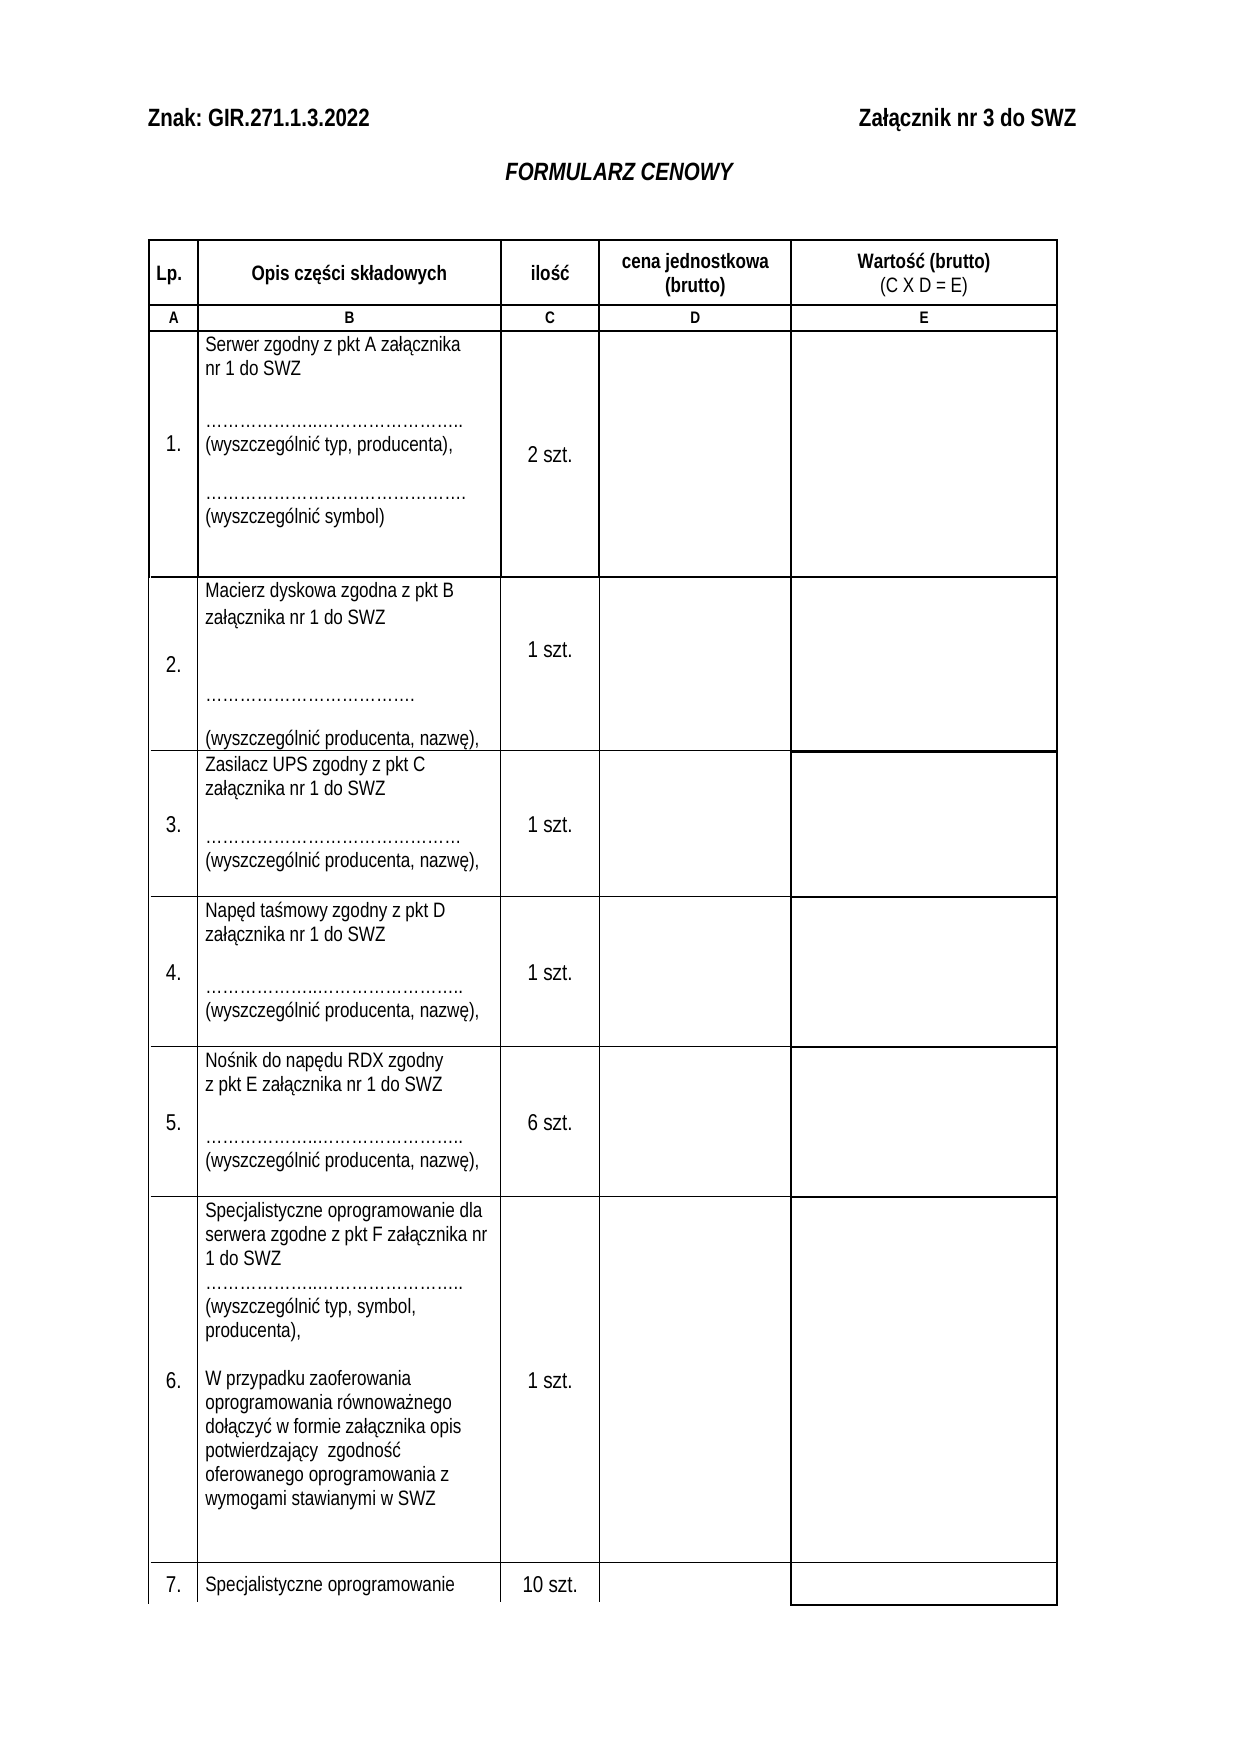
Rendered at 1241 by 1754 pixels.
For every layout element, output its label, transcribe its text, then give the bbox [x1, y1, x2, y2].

table_cell 1 szt. [501, 1197, 599, 1562]
table_cell 7. [149, 1562, 198, 1604]
table_cell Serwer zgodny z pkt A załącznika nr 1 do SWZ ………………..…………………….. (wyszczególnić typ, producenta), ………………………………………. (wyszczególnić symbol) [199, 332, 500, 576]
table_cell [600, 1047, 790, 1196]
text FORMULARZ CENOWY [148, 157, 1093, 186]
table_cell [792, 578, 1056, 750]
table_cell [600, 897, 790, 1046]
table_cell 2. [149, 577, 197, 750]
table_cell [792, 1563, 1056, 1604]
table_cell [792, 898, 1056, 1046]
table_cell C [502, 306, 598, 330]
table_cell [198, 1563, 501, 1604]
table_cell 6 szt. [501, 1047, 599, 1196]
table_cell 1 szt. [501, 578, 599, 750]
table_cell B [199, 306, 500, 330]
table_cell 1. [150, 332, 197, 576]
table_cell [600, 332, 790, 576]
table_cell Specjalistyczne oprogramowanie dla serwera zgodne z pkt F załącznika nr 1 do SWZ ………………..…………………….. (wyszczególnić typ, symbol, producenta), W przypadku zaoferowania oprogramowania równoważnego dołączyć w formie załącznika opis potwierdzający zgodność oferowanego oprogramowania z wymogami stawianymi w SWZ [198, 1197, 500, 1562]
table_cell Zasilacz UPS zgodny z pkt C załącznika nr 1 do SWZ ……………………………………… (wyszczególnić producenta, nazwę), [198, 751, 500, 896]
table_cell [792, 332, 1056, 576]
table_cell 5. [149, 1046, 197, 1196]
table_cell [792, 753, 1056, 896]
table_cell Napęd taśmowy zgodny z pkt D załącznika nr 1 do SWZ ………………..…………………….. (wyszczególnić producenta, nazwę), [198, 897, 500, 1046]
table_cell D [600, 306, 790, 330]
table_cell [600, 1197, 790, 1562]
table_cell Nośnik do napędu RDX zgodny z pkt E załącznika nr 1 do SWZ ………………..…………………….. (wyszczególnić producenta, nazwę), [198, 1047, 500, 1196]
table_cell 1 szt. [501, 897, 599, 1046]
table_header Wartość (brutto) (C X D = E) [792, 241, 1056, 304]
table_cell [792, 1048, 1056, 1196]
table_cell 3. [149, 750, 197, 896]
table_cell E [792, 306, 1056, 330]
table_cell 6. [149, 1196, 197, 1562]
table_header Lp. [150, 241, 197, 304]
table_header ilość [502, 241, 598, 304]
table_cell Macierz dyskowa zgodna z pkt B załącznika nr 1 do SWZ ………………………………. (wyszczególnić producenta, nazwę), [198, 578, 500, 750]
table_header cena jednostkowa (brutto) [600, 241, 790, 304]
text Znak: GIR.271.1.3.2022 Załącznik nr 3 do SWZ [148, 103, 1093, 132]
table_cell 1 szt. [501, 751, 599, 896]
table_cell 2 szt. [502, 332, 598, 576]
table_cell [599, 1563, 790, 1604]
table_cell A [150, 306, 197, 330]
table_cell 10 szt. [501, 1563, 599, 1604]
table_cell [600, 578, 790, 750]
table_cell [792, 1198, 1056, 1562]
table_cell [600, 751, 790, 896]
table_cell 4. [149, 896, 197, 1046]
table_header Opis części składowych [199, 241, 500, 304]
